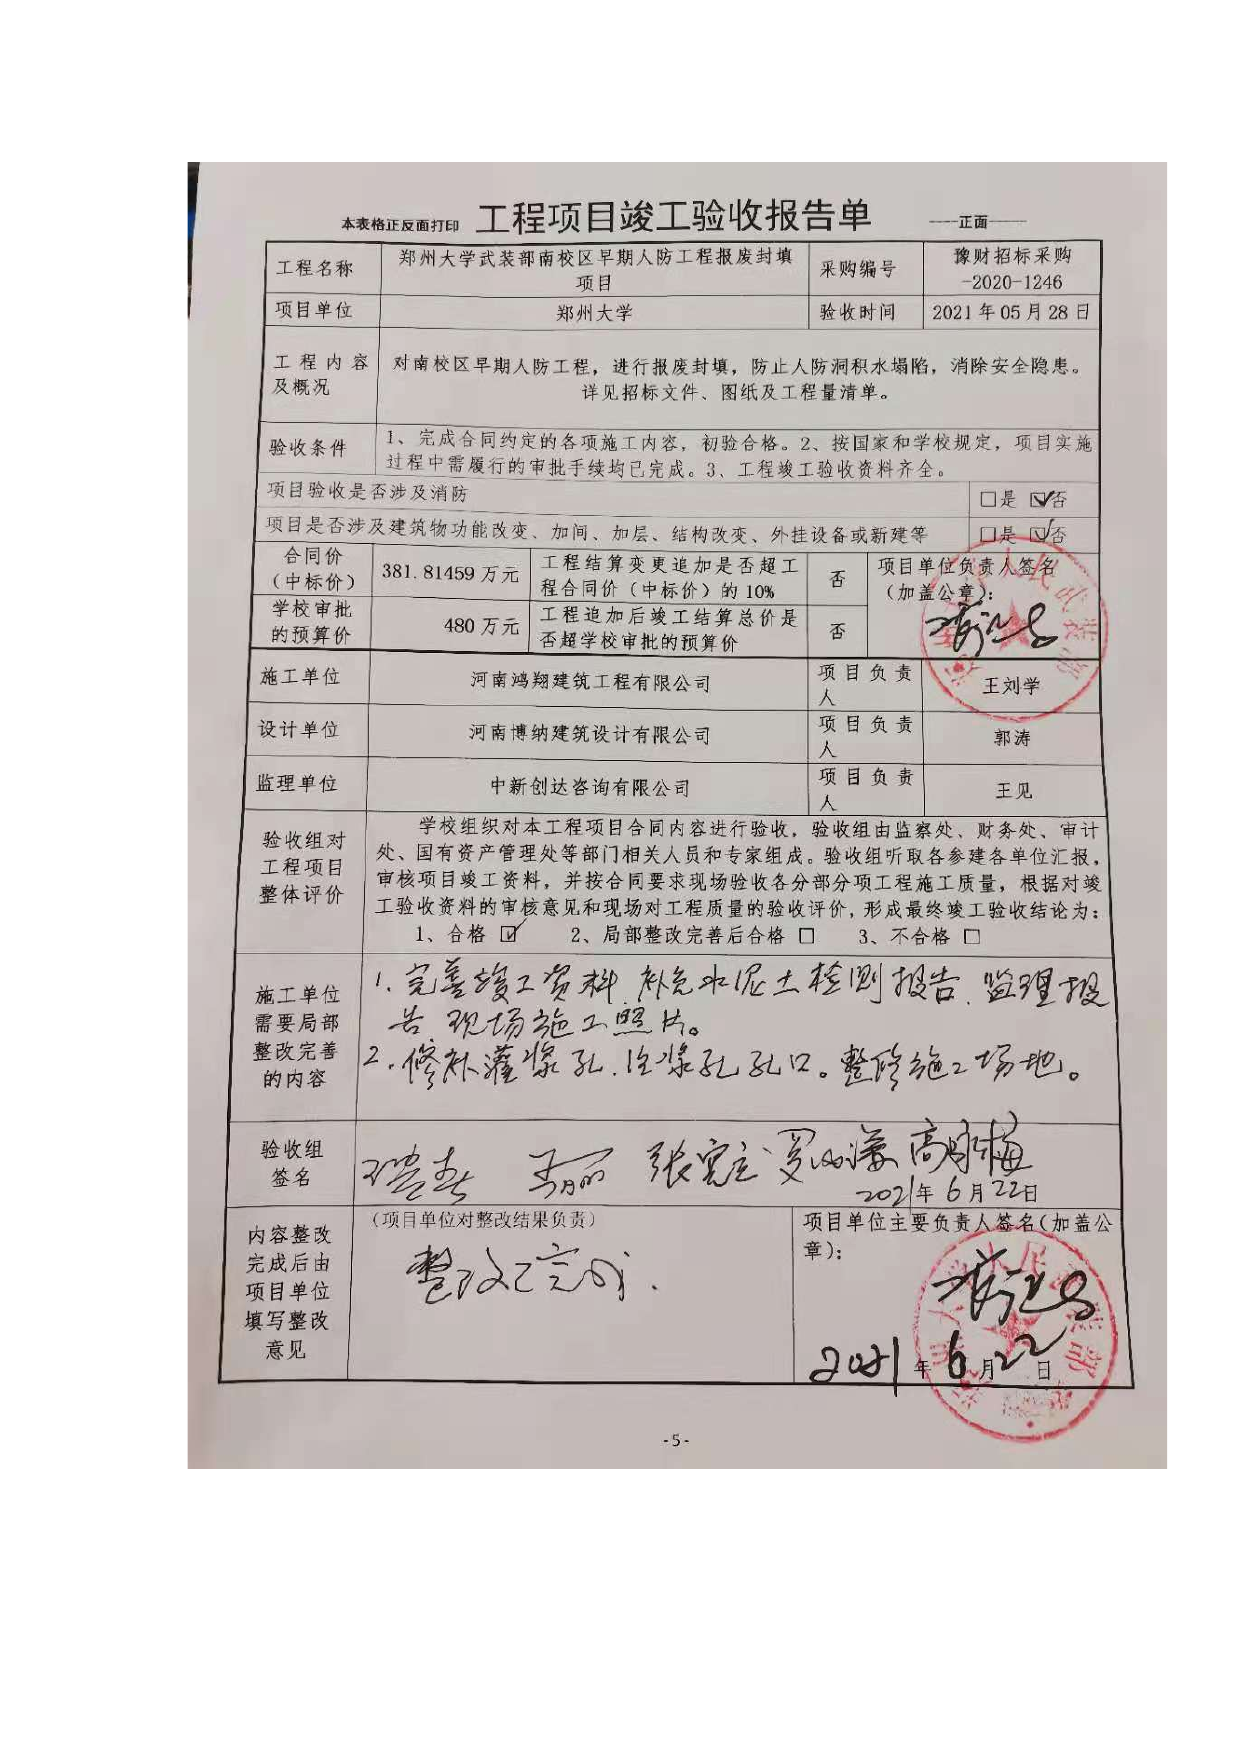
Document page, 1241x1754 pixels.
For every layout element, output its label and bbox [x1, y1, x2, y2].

picture [187, 162, 1168, 1469]
